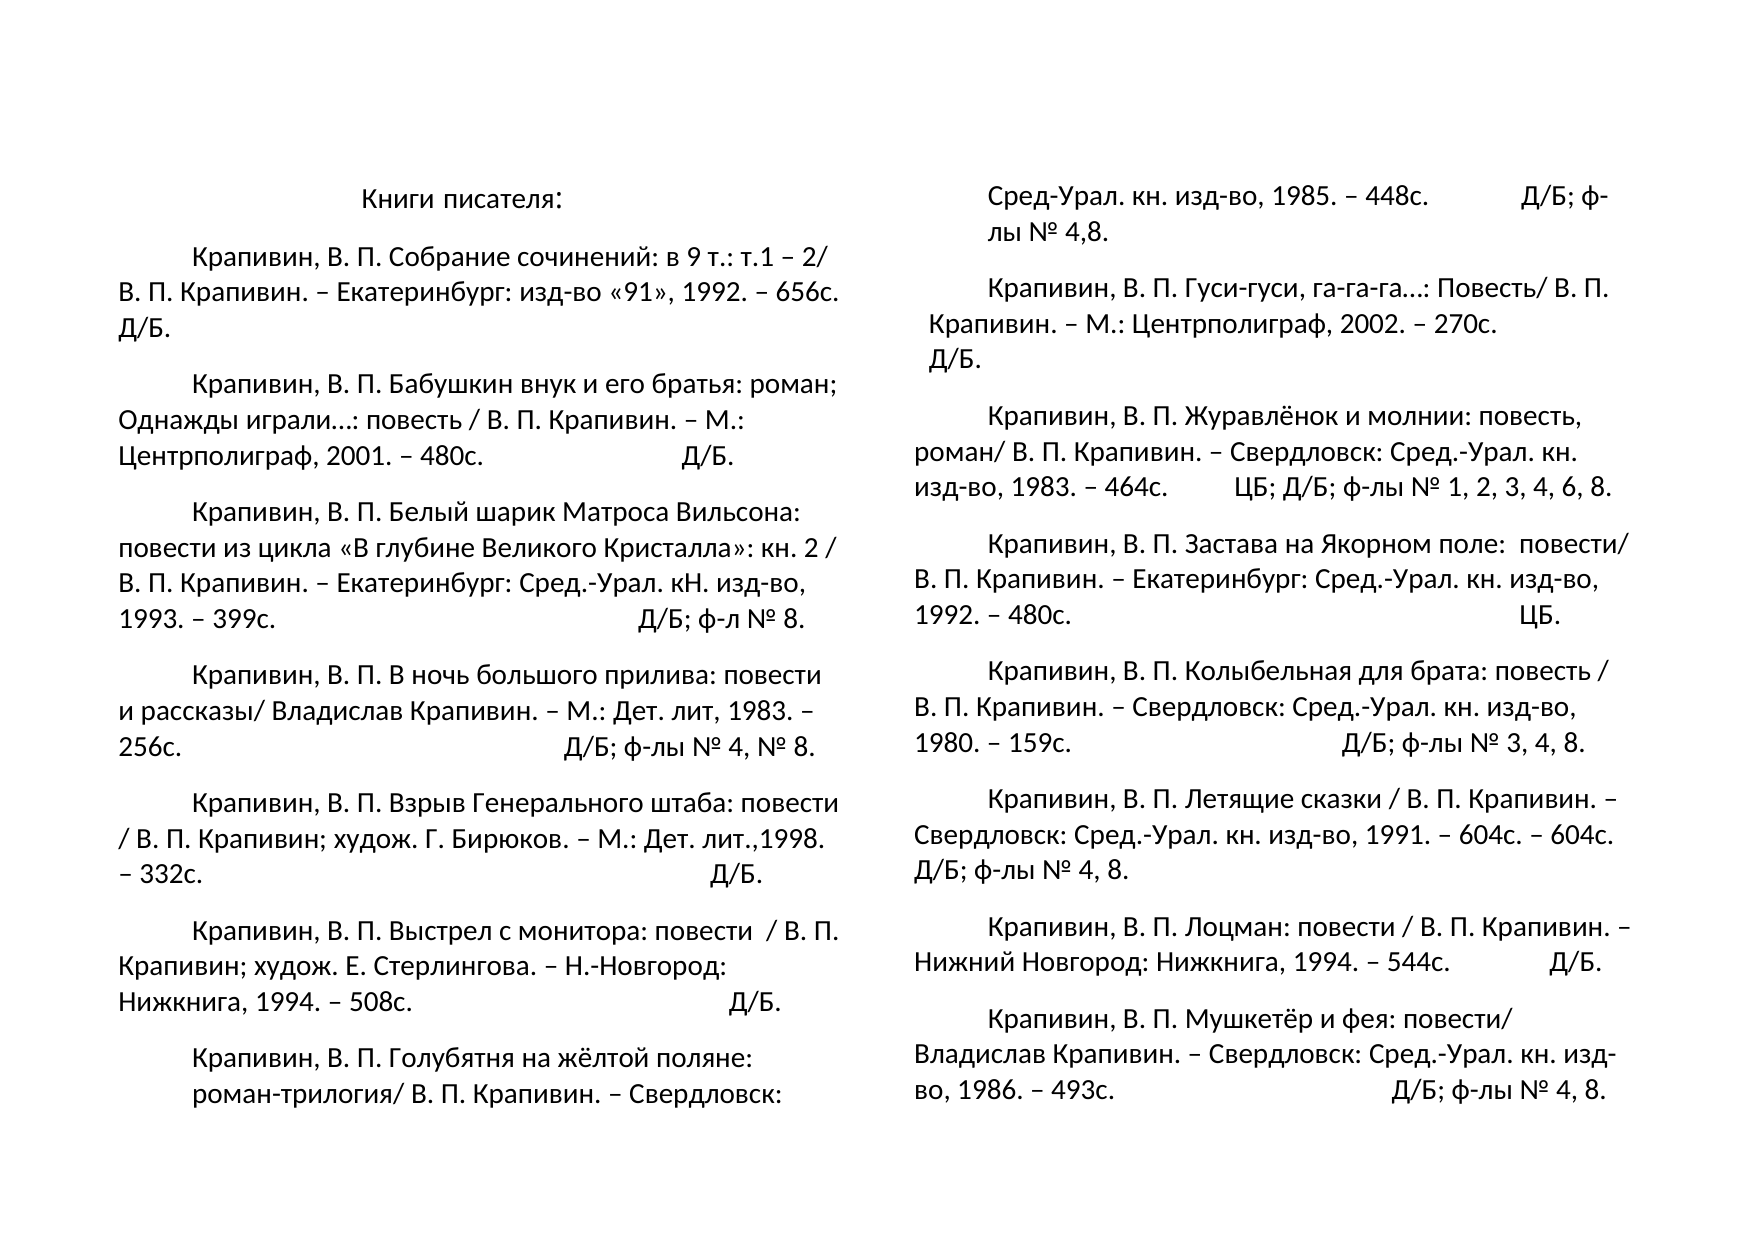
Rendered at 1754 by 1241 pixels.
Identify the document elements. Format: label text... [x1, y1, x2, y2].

text Крапивин, В. П. Летящие сказки / В. П. Крапивин. – Свердловск: Сред.-Урал. кн. изд-во, 1991. – 604с. – 604с. Д/Б; ф-лы № 4, 8. [914, 780, 1636, 887]
text Книги писателя: [118, 177, 840, 217]
text Крапивин, В. П. Взрыв Генерального штаба: повести / В. П. Крапивин; худож. Г. Бирюков. – М.: Дет. лит.,1998. – 332с. Д/Б. [118, 784, 840, 891]
text Крапивин, В. П. Белый шарик Матроса Вильсона: повести из цикла «В глубине Великого Кристалла»: кн. 2 / В. П. Крапивин. – Екатеринбург: Сред.-Урал. кН. изд-во, 1993. – 399с. Д/Б; ф-л № 8. [118, 493, 840, 636]
text Крапивин, В. П. Застава на Якорном поле: повести/ В. П. Крапивин. – Екатеринбург: Сред.-Урал. кн. изд-во, 1992. – 480с. ЦБ. [914, 525, 1636, 632]
text Крапивин, В. П. Выстрел с монитора: повести / В. П. Крапивин; худож. Е. Стерлингова. – Н.-Новгород: Нижкнига, 1994. – 508с. Д/Б. [118, 912, 840, 1019]
text Крапивин, В. П. Голубятня на жёлтой поляне: роман-трилогия/ В. П. Крапивин. – Свердловск: Сред-Урал. кн. изд-во, 1985. – 448с. Д/Б; ф- лы № 4,8. [192, 1039, 840, 1111]
text Крапивин, В. П. В ночь большого прилива: повести и рассказы/ Владислав Крапивин. – М.: Дет. лит, 1983. – 256с. Д/Б; ф-лы № 4, № 8. [118, 656, 840, 763]
text Крапивин, В. П. Лоцман: повести / В. П. Крапивин. – Нижний Новгород: Нижкнига, 1994. – 544с. Д/Б. [914, 908, 1636, 979]
text Крапивин, В. П. Журавлёнок и молнии: повесть, роман/ В. П. Крапивин. – Свердловск: Сред.-Урал. кн. изд-во, 1983. – 464с. ЦБ; Д/Б; ф-лы № 1, 2, 3, 4, 6, 8. [914, 397, 1636, 504]
text Крапивин, В. П. Бабушкин внук и его братья: роман; Однажды играли…: повесть / В. П. Крапивин. – М.: Центрполиграф, 2001. – 480с. Д/Б. [118, 365, 840, 472]
text Крапивин, В. П. Мушкетёр и фея: повести/ Владислав Крапивин. – Свердловск: Сред.-Урал. кн. изд-во, 1986. – 493с. Д/Б; ф-лы № 4, 8. [914, 1000, 1636, 1107]
text Крапивин, В. П. Голубятня на жёлтой поляне: роман-трилогия/ В. П. Крапивин. – Свердловск: Сред-Урал. кн. изд-во, 1985. – 448с. Д/Б; ф- лы № 4,8. [988, 177, 1636, 248]
text Крапивин, В. П. Гуси-гуси, га-га-га…: Повесть/ В. П. Крапивин. – М.: Центрполиграф, 2002. – 270с. Д/Б. [929, 269, 1636, 376]
text Крапивин, В. П. Собрание сочинений: в 9 т.: т.1 – 2/ В. П. Крапивин. – Екатеринбург: изд-во «91», 1992. – 656с. Д/Б. [118, 238, 840, 344]
text Крапивин, В. П. Колыбельная для брата: повесть / В. П. Крапивин. – Свердловск: Сред.-Урал. кн. изд-во, 1980. – 159с. Д/Б; ф-лы № 3, 4, 8. [914, 652, 1636, 759]
